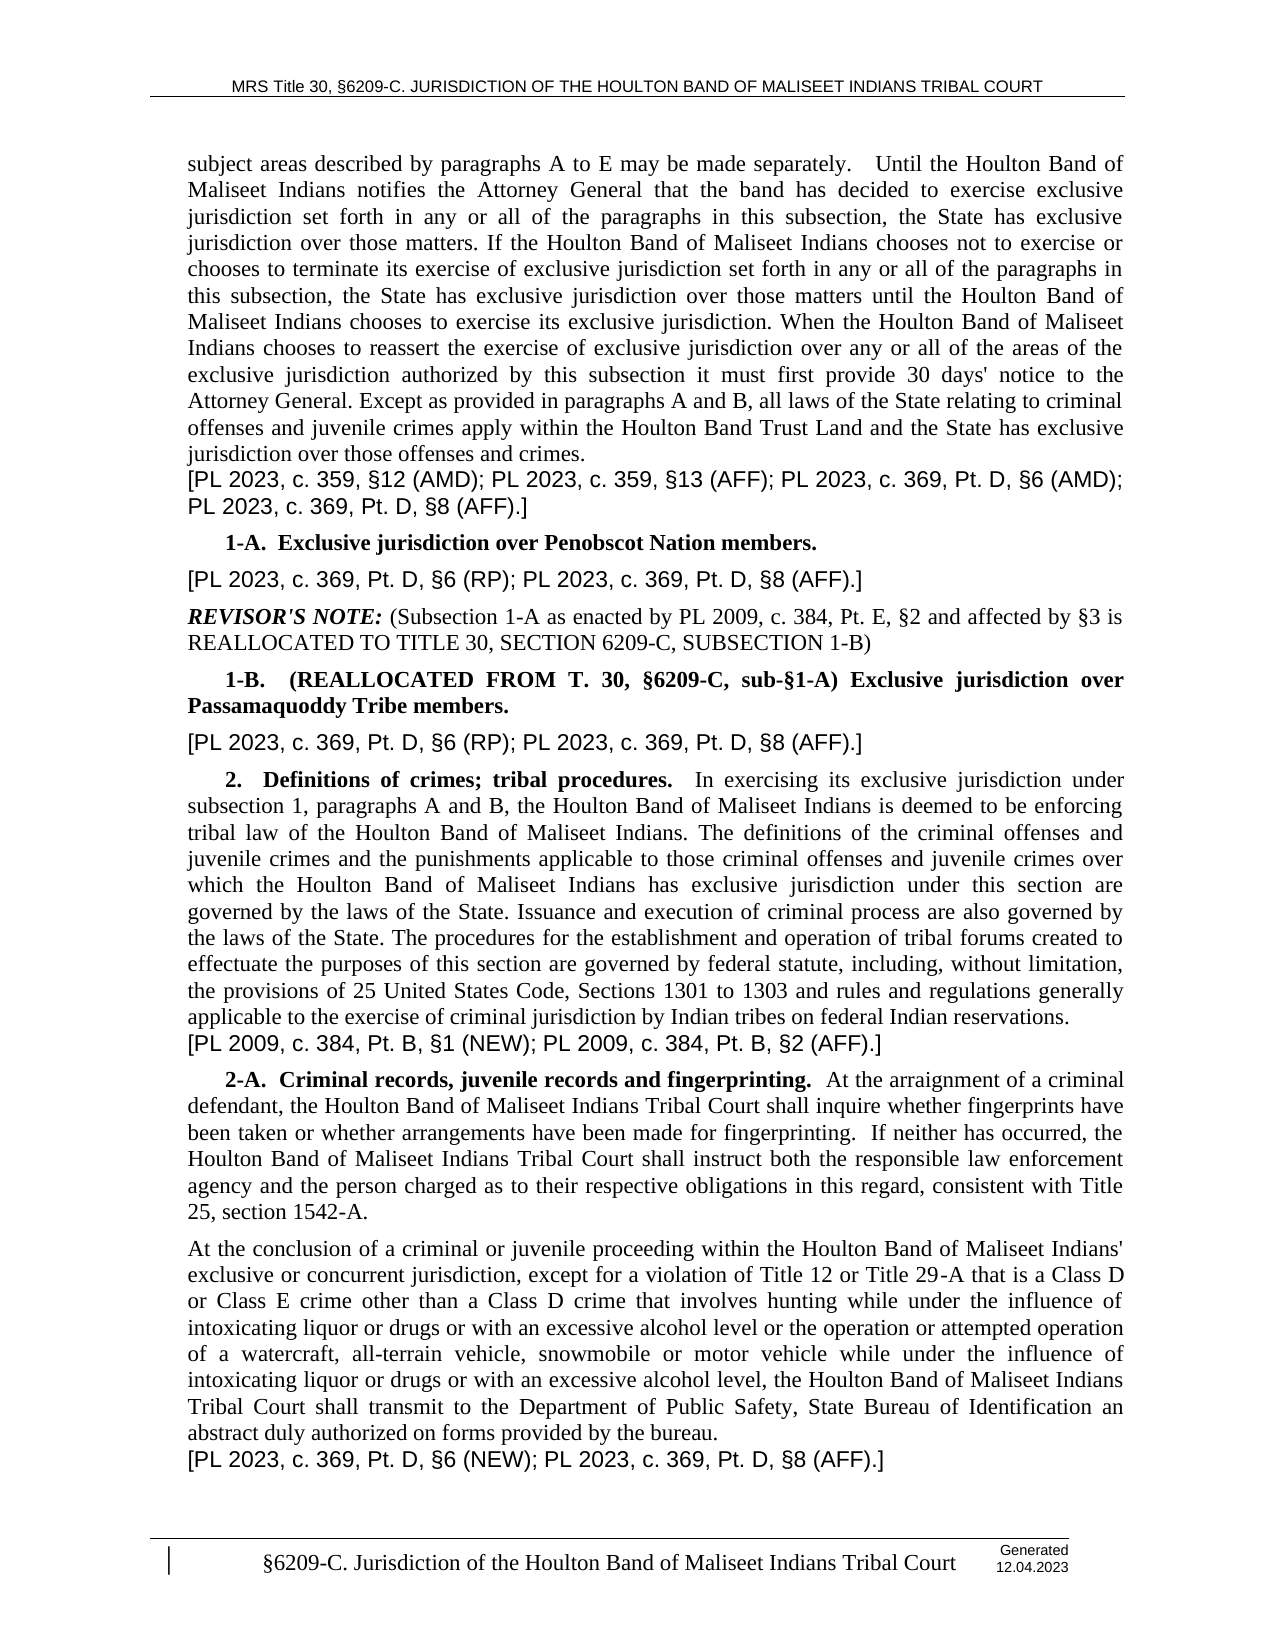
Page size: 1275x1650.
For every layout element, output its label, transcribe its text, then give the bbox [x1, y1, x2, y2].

text At the conclusion of a criminal or juvenile proceeding within the Houlton Band of Maliseet Indians' exclusive or concurrent jurisdiction, except for a violation of Title 12 or Title 29‑A that is a Class D or Class E crime other than a Class D crime that involves hunting while under the influence of intoxicating liquor or drugs or with an excessive alcohol level or the operation or attempted operation of a watercraft, all-terrain vehicle, snowmobile or motor vehicle while under the influence of intoxicating liquor or drugs or with an excessive alcohol level, the Houlton Band of Maliseet Indians Tribal Court shall transmit to the Department of Public Safety, State Bureau of Identification an abstract duly authorized on forms provided by the bureau. [187, 1235, 1125, 1446]
text [PL 2009, c. 384, Pt. B, §1 (NEW); PL 2009, c. 384, Pt. B, §2 (AFF).] [187, 1029, 1125, 1056]
text [PL 2023, c. 359, §12 (AMD); PL 2023, c. 359, §13 (AFF); PL 2023, c. 369, Pt. D, §6 (AMD); PL 2023, c. 369, Pt. D, §8 (AFF).] [187, 466, 1125, 519]
text [PL 2023, c. 369, Pt. D, §6 (NEW); PL 2023, c. 369, Pt. D, §8 (AFF).] [187, 1446, 1125, 1472]
text 1-A. Exclusive jurisdiction over Penobscot Nation members. [187, 529, 1125, 556]
text [PL 2023, c. 369, Pt. D, §6 (RP); PL 2023, c. 369, Pt. D, §8 (AFF).] [187, 729, 1125, 756]
text [PL 2023, c. 369, Pt. D, §6 (RP); PL 2023, c. 369, Pt. D, §8 (AFF).] [187, 566, 1125, 592]
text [187, 150, 1125, 466]
text Revisor's Note: (Subsection 1-A as enacted by PL 2009, c. 384, Pt. E, §2 and affected by §3 is REALLOCATED TO TITLE 30, SECTION 6209-C, SUBSECTION 1-B) [187, 603, 1125, 656]
text 1-B. (REALLOCATED FROM T. 30, §6209-C, sub-§1-A) Exclusive jurisdiction over Passamaquoddy Tribe members. [187, 666, 1125, 719]
text 2. Definitions of crimes; tribal procedures. In exercising its exclusive jurisdiction under subsection 1, paragraphs A and B, the Houlton Band of Maliseet Indians is deemed to be enforcing tribal law of the Houlton Band of Maliseet Indians. The definitions of the criminal offenses and juvenile crimes and the punishments applicable to those criminal offenses and juvenile crimes over which the Houlton Band of Maliseet Indians has exclusive jurisdiction under this section are governed by the laws of the State. Issuance and execution of criminal process are also governed by the laws of the State. The procedures for the establishment and operation of tribal forums created to effectuate the purposes of this section are governed by federal statute, including, without limitation, the provisions of 25 United States Code, Sections 1301 to 1303 and rules and regulations generally applicable to the exercise of criminal jurisdiction by Indian tribes on federal Indian reservations. [187, 766, 1125, 1029]
text 2-A. Criminal records, juvenile records and fingerprinting. At the arraignment of a criminal defendant, the Houlton Band of Maliseet Indians Tribal Court shall inquire whether fingerprints have been taken or whether arrangements have been made for fingerprinting. If neither has occurred, the Houlton Band of Maliseet Indians Tribal Court shall instruct both the responsible law enforcement agency and the person charged as to their respective obligations in this regard, consistent with Title 25, section 1542‑A. [187, 1066, 1125, 1224]
